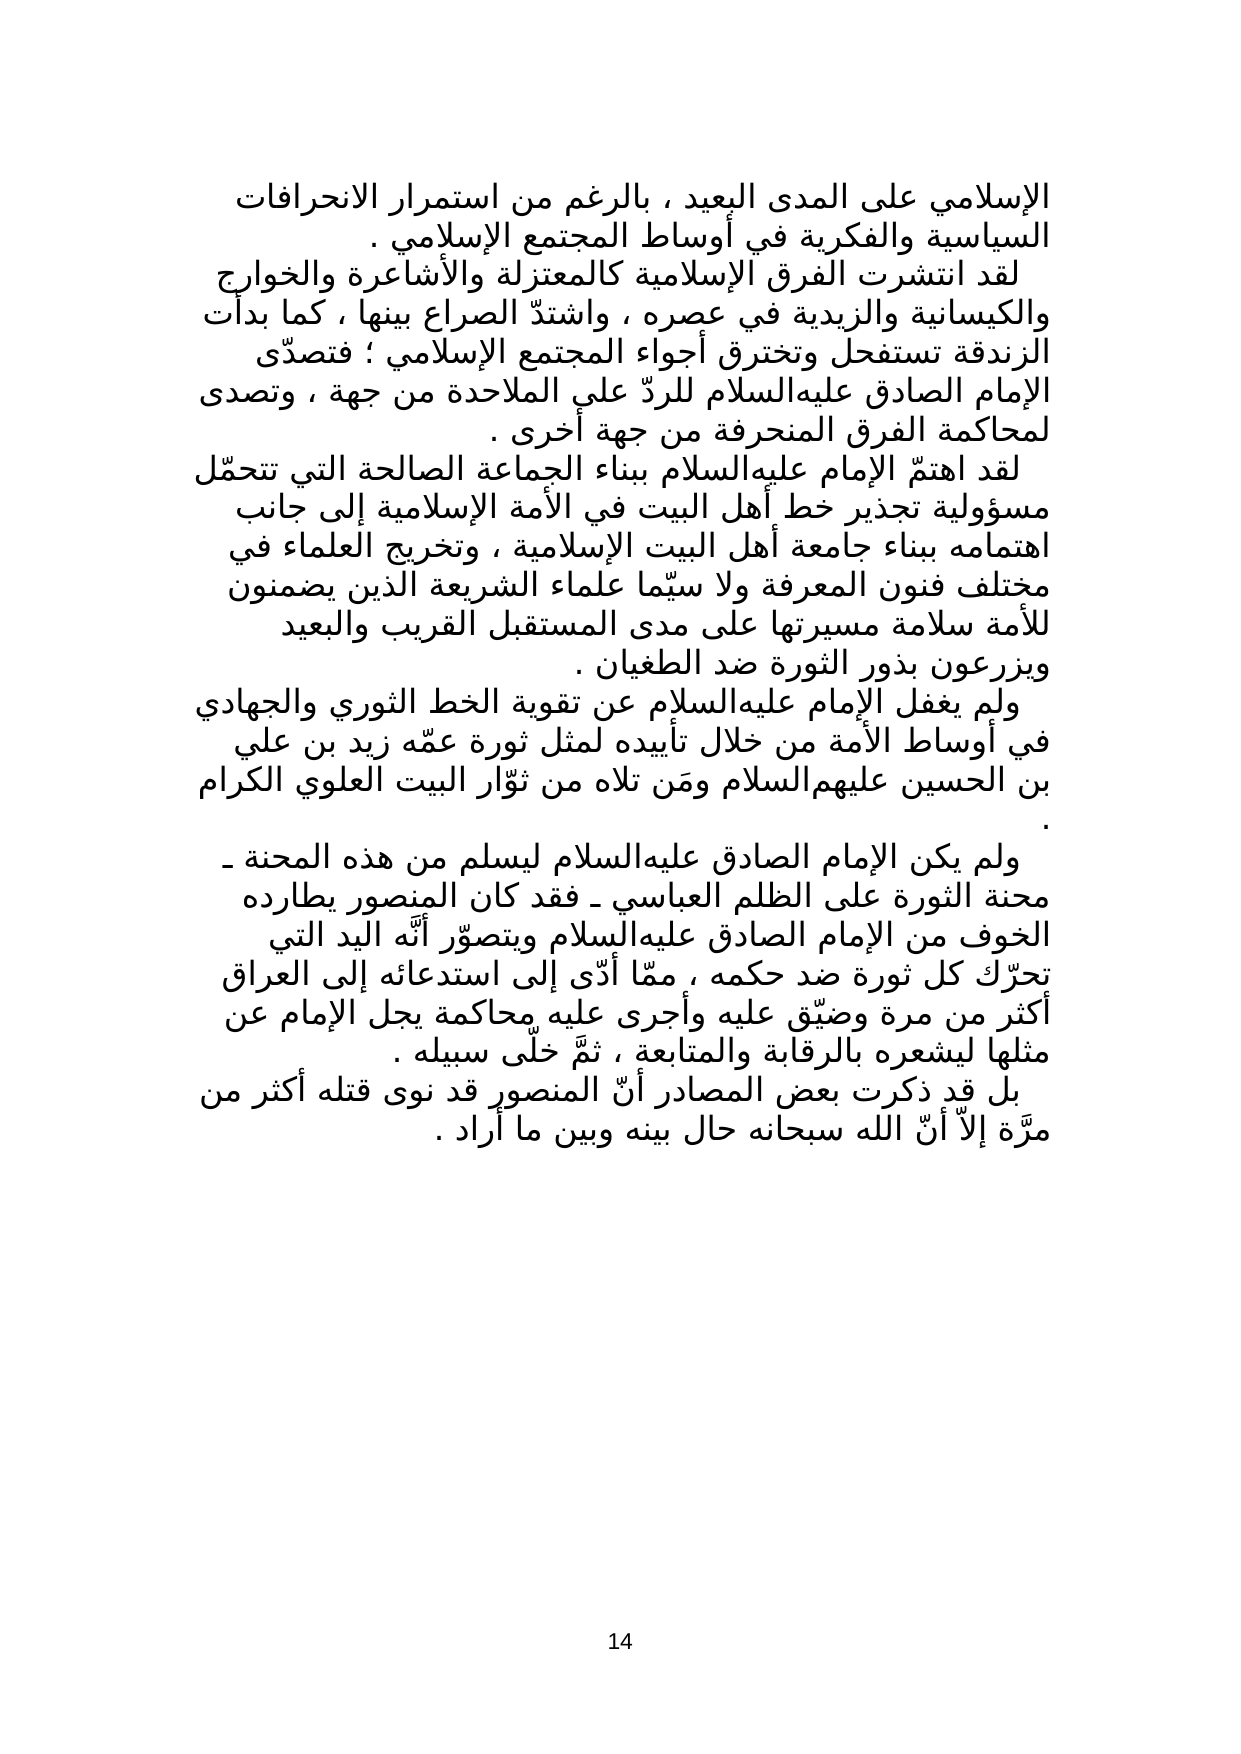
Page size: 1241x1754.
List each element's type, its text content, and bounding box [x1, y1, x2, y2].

text ولم يغفل الإمام عليه‌السلام عن تقوية الخط الثوري والجهادي في أوساط الأمة من خلال تأييده لمثل ثورة عمّه زيد بن علي بن الحسين عليهم‌السلام ومَن تلاه من ثوّار البيت العلوي الكرام . [189, 682, 1051, 838]
text ولم يكن الإمام الصادق عليه‌السلام ليسلم من هذه المحنة ـ محنة الثورة على الظلم العباسي ـ فقد كان المنصور يطارده الخوف من الإمام الصادق عليه‌السلام ويتصوّر أنَّه اليد التي تحرّك كل ثورة ضد حكمه ، ممّا أدّى إلى استدعائه إلى العراق أكثر من مرة وضيّق عليه وأجرى عليه محاكمة يجل الإمام عن مثلها ليشعره بالرقابة والمتابعة ، ثمَّ خلّى سبيله . [189, 838, 1051, 1071]
text لقد انتشرت الفرق الإسلامية كالمعتزلة والأشاعرة والخوارج والكيسانية والزيدية في عصره ، واشتدّ الصراع بينها ، كما بدأت الزندقة تستفحل وتخترق أجواء المجتمع الإسلامي ؛ فتصدّى الإمام الصادق عليه‌السلام للردّ على الملاحدة من جهة ، وتصدى لمحاكمة الفرق المنحرفة من جهة أخرى . [189, 255, 1051, 449]
text بل قد ذكرت بعض المصادر أنّ المنصور قد نوى قتله أكثر من مرَّة إلاّ أنّ الله سبحانه حال بينه وبين ما أراد . [189, 1071, 1051, 1148]
text الإسلامي على المدى البعيد ، بالرغم من استمرار الانحرافات السياسية والفكرية في أوساط المجتمع الإسلامي . [189, 177, 1051, 255]
text لقد اهتمّ الإمام عليه‌السلام ببناء الجماعة الصالحة التي تتحمّل مسؤولية تجذير خط أهل البيت في الأمة الإسلامية إلى جانب اهتمامه ببناء جامعة أهل البيت الإسلامية ، وتخريج العلماء في مختلف فنون المعرفة ولا سيّما علماء الشريعة الذين يضمنون للأمة سلامة مسيرتها على مدى المستقبل القريب والبعيد ويزرعون بذور الثورة ضد الطغيان . [189, 449, 1051, 682]
